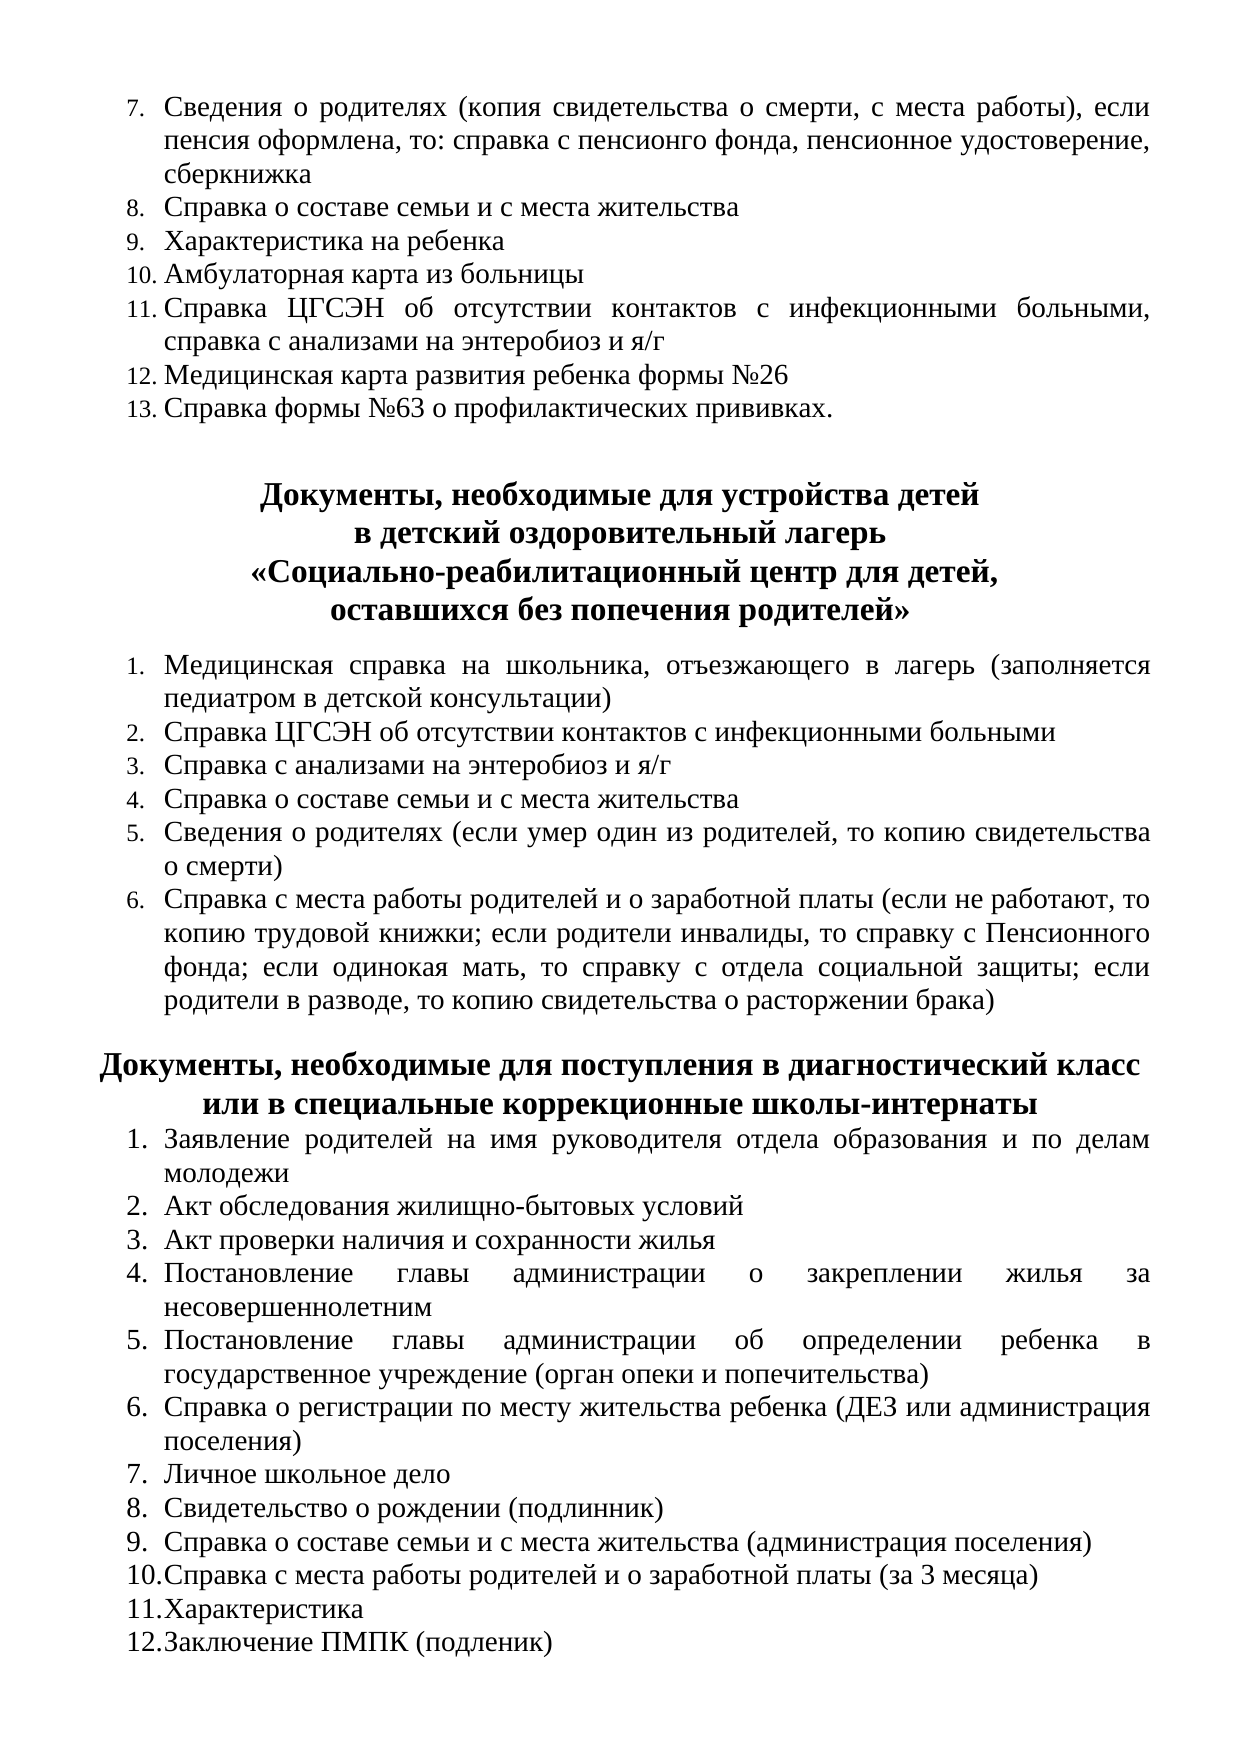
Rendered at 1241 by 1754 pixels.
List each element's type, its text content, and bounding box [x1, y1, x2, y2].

list Постановление главы администрации об определении ребенка в государственное учреждение (орган опеки и попечительства) [126, 1322, 1152, 1389]
list Свидетельство о рождении (подлинник) [126, 1490, 1152, 1524]
list Справка о регистрации по месту жительства ребенка (ДЕЗ или администрация поселения) [126, 1389, 1152, 1457]
list Справка с места работы родителей и о заработной платы (за 3 месяца) [126, 1557, 1152, 1591]
list Характеристика на ребенка [126, 223, 1152, 256]
list Заявление родителей на имя руководителя отдела образования и по делам молодежи [126, 1121, 1152, 1188]
list Акт обследования жилищно-бытовых условий [126, 1188, 1152, 1222]
list Медицинская справка на школьника, отъезжающего в лагерь (заполняется педиатром в детской консультации) [126, 647, 1152, 714]
text в детский оздоровительный лагерь [89, 513, 1152, 551]
list Заключение ПМПК (подленик) [126, 1624, 1152, 1658]
list Справка о составе семьи и с места жительства [126, 189, 1152, 223]
list Справка с места работы родителей и о заработной платы (если не работают, то копию трудовой книжки; если родители инвалиды, то справку с Пенсионного фонда; если одинокая мать, то справку с отдела социальной защиты; если родители в разводе, то копию свидетельства о расторжении брака) [126, 882, 1152, 1016]
list Справка о составе семьи и с места жительства [126, 781, 1152, 814]
text «Социально-реабилитационный центр для детей, [89, 551, 1152, 589]
text или в специальные коррекционные школы-интернаты [89, 1083, 1152, 1121]
list Характеристика [126, 1591, 1152, 1624]
list Личное школьное дело [126, 1457, 1152, 1490]
list Сведения о родителях (копия свидетельства о смерти, с места работы), если пенсия оформлена, то: справка с пенсионго фонда, пенсионное удостоверение, сберкнижка [126, 89, 1152, 189]
list Справка ЦГСЭН об отсутствии контактов с инфекционными больными [126, 714, 1152, 747]
list Медицинская карта развития ребенка формы №26 [126, 357, 1152, 391]
list Справка о составе семьи и с места жительства (администрация поселения) [126, 1524, 1152, 1557]
text Документы, необходимые для поступления в диагностический класс [89, 1044, 1152, 1083]
list Справка с анализами на энтеробиоз и я/г [126, 747, 1152, 781]
list Справка формы №63 о профилактических прививках. [126, 391, 1152, 424]
list Справка ЦГСЭН об отсутствии контактов с инфекционными больными, справка с анализами на энтеробиоз и я/г [126, 290, 1152, 357]
list Акт проверки наличия и сохранности жилья [126, 1222, 1152, 1255]
list Постановление главы администрации о закреплении жилья за несовершеннолетним [126, 1255, 1152, 1322]
list Амбулаторная карта из больницы [126, 256, 1152, 290]
text оставшихся без попечения родителей» [89, 589, 1152, 628]
text Документы, необходимые для устройства детей [89, 474, 1152, 513]
list Сведения о родителях (если умер один из родителей, то копию свидетельства о смерти) [126, 814, 1152, 882]
